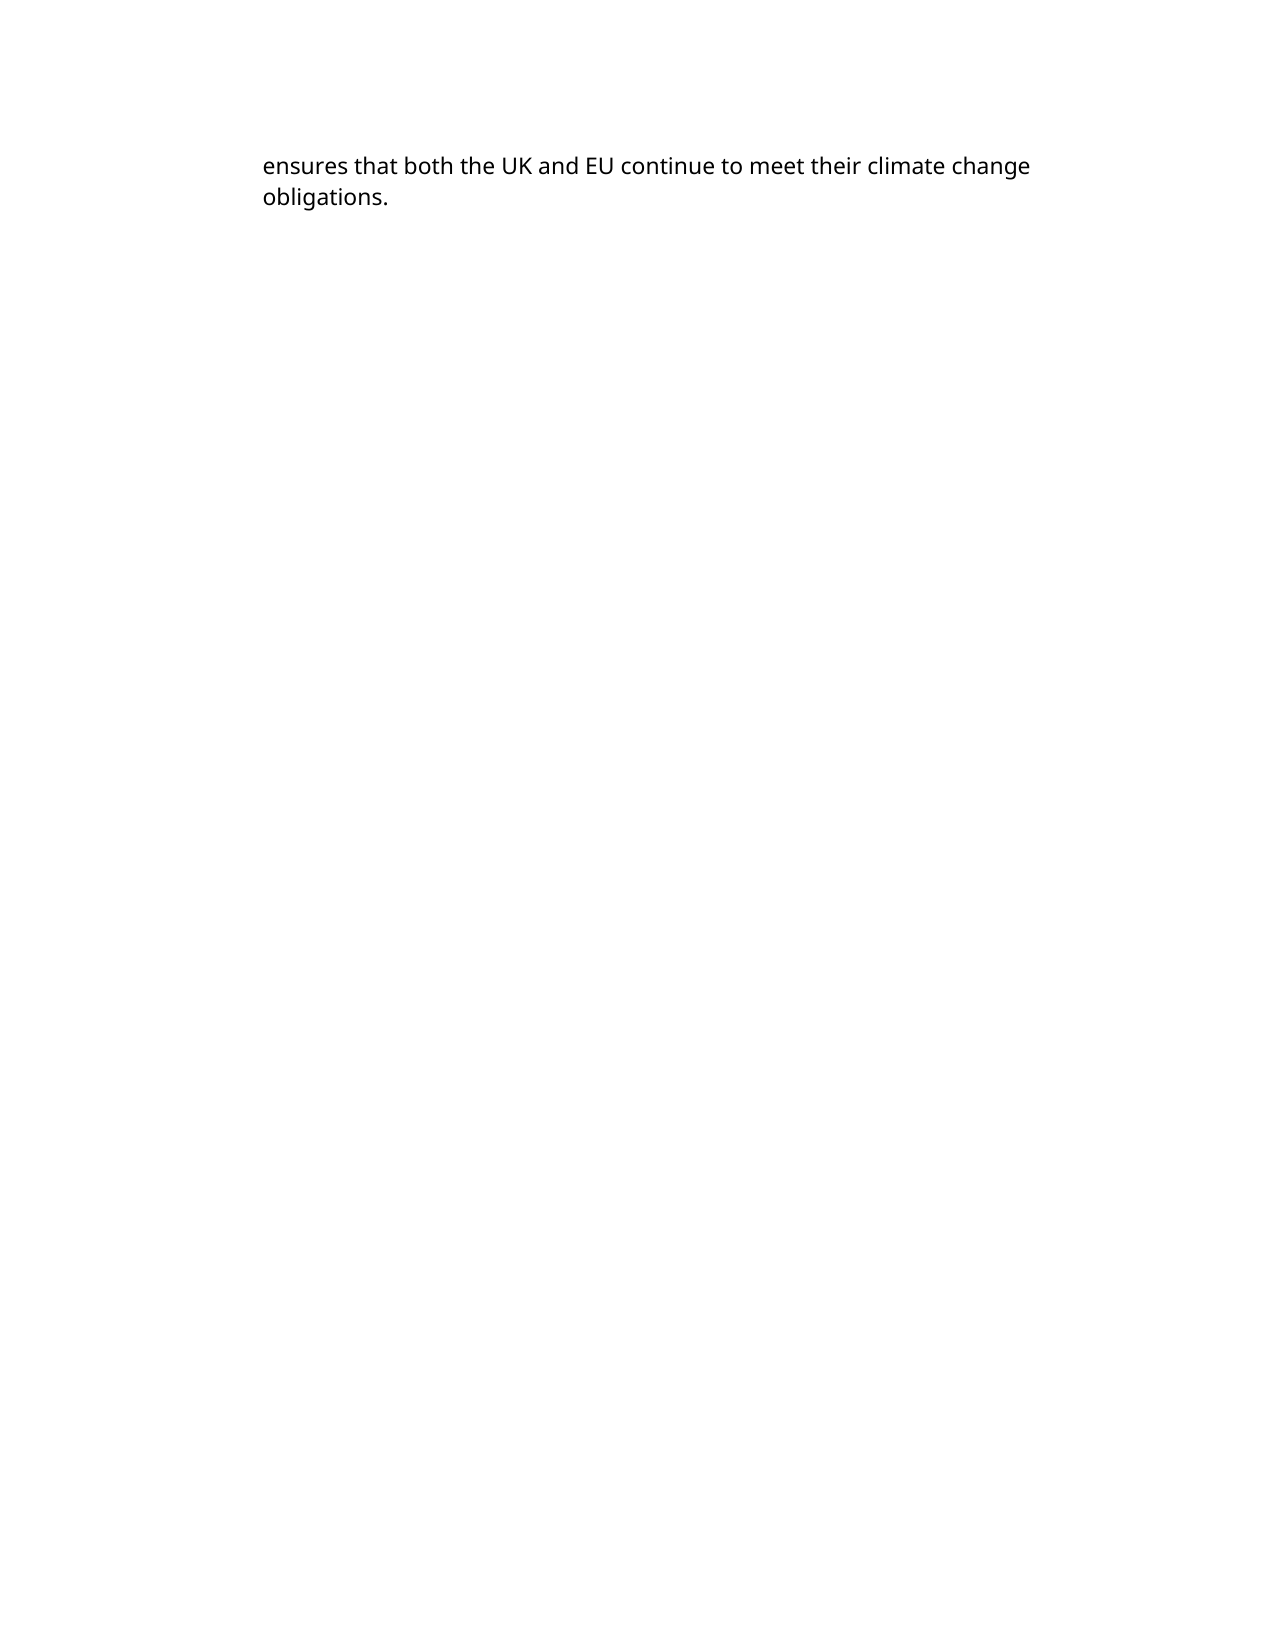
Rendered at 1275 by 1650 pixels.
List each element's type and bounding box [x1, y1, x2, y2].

list [225, 150, 1087, 212]
